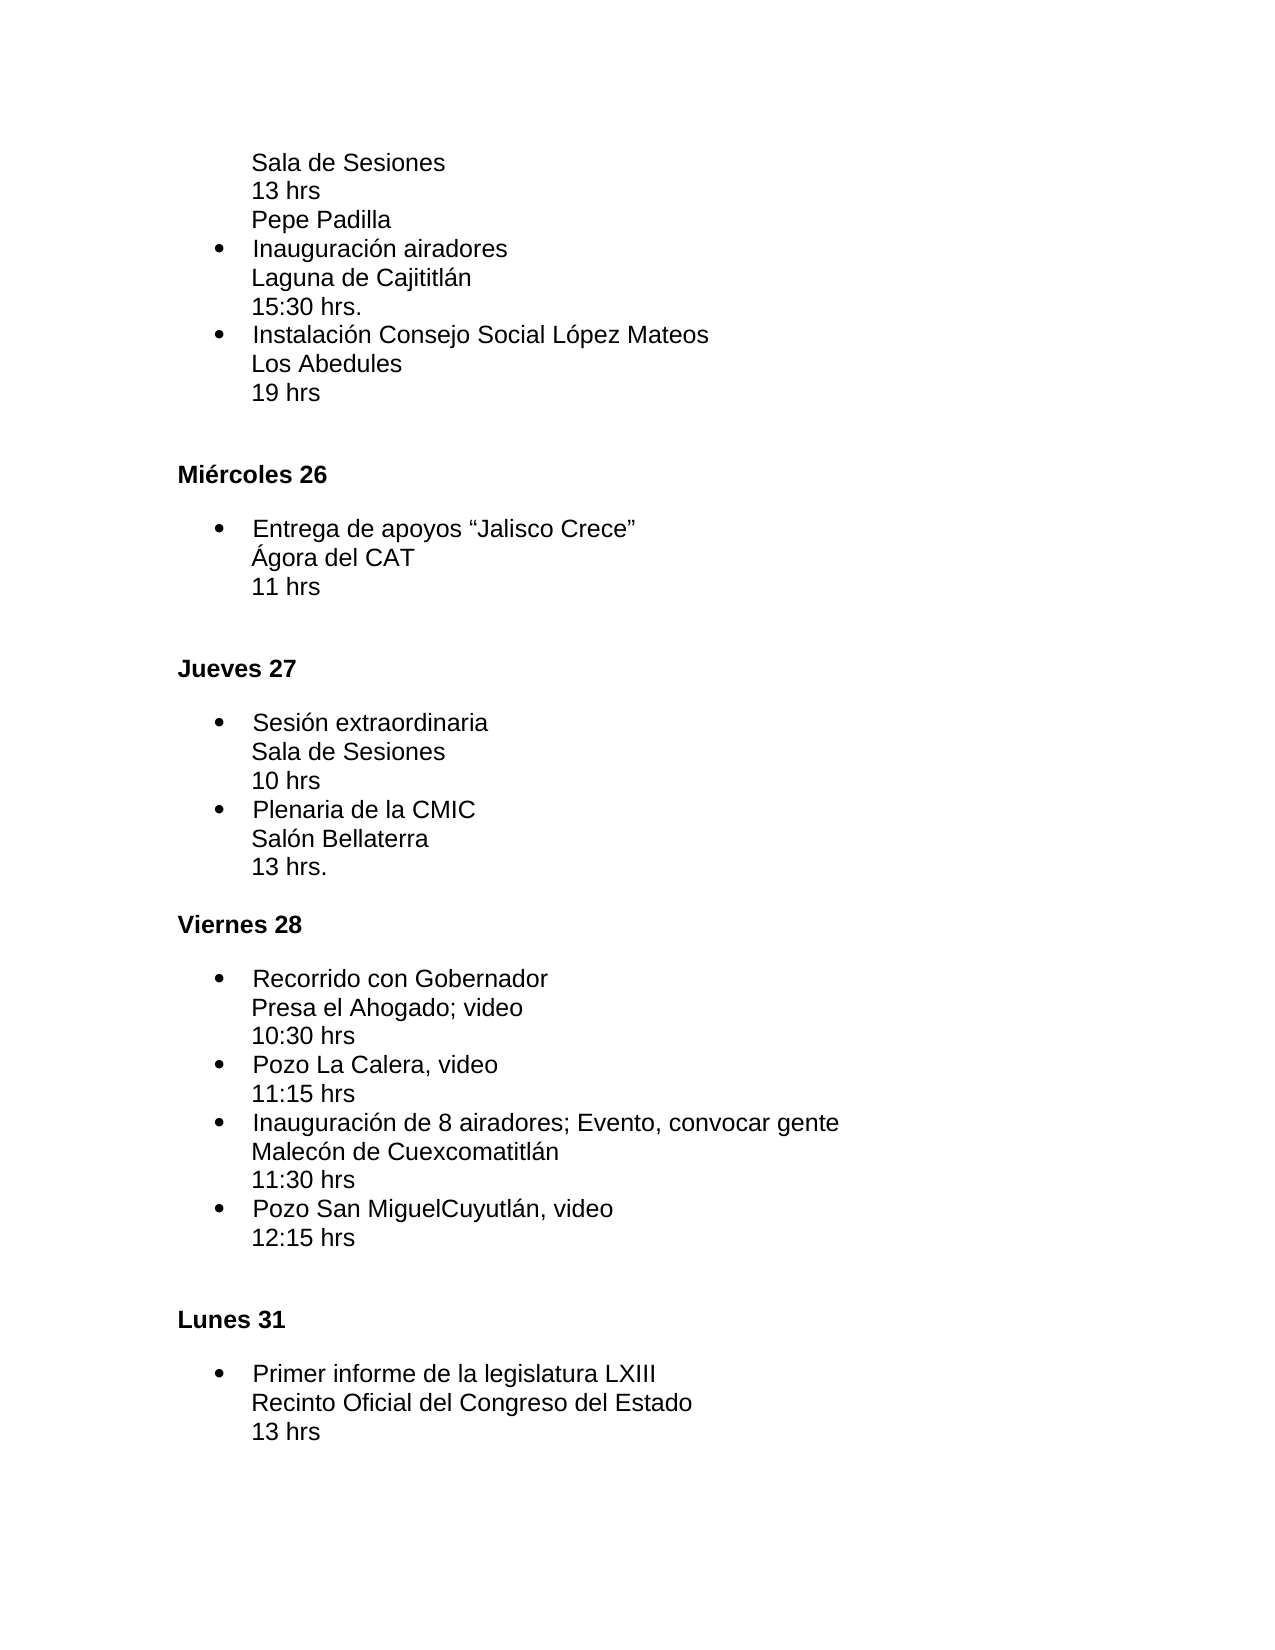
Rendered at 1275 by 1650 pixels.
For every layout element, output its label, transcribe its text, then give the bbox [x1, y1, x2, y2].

text Lunes 31 [177, 1305, 1098, 1334]
list Inauguración de 8 airadores; Evento, convocar gente [215, 1108, 1098, 1136]
text 12:15 hrs [177, 1223, 1098, 1252]
text Malecón de Cuexcomatitlán [177, 1136, 1098, 1165]
list Sesión extraordinaria [215, 708, 1098, 737]
text 10:30 hrs [177, 1021, 1098, 1050]
text Pepe Padilla [177, 205, 1098, 234]
text Laguna de Cajititlán [177, 263, 1098, 291]
text Viernes 28 [177, 910, 1098, 938]
text 13 hrs. [177, 852, 1098, 881]
text 11 hrs [177, 572, 1098, 601]
text Sala de Sesiones [177, 737, 1098, 766]
list Recorrido con Gobernador [215, 964, 1098, 992]
text Miércoles 26 [177, 460, 1098, 489]
list Plenaria de la CMIC [215, 795, 1098, 823]
text Salón Bellaterra [177, 823, 1098, 852]
text Presa el Ahogado; video [177, 992, 1098, 1021]
list Pozo La Calera, video [215, 1050, 1098, 1079]
text 19 hrs [177, 378, 1098, 407]
text 13 hrs [177, 1417, 1098, 1446]
text 15:30 hrs. [177, 291, 1098, 320]
text Ágora del CAT [177, 543, 1098, 572]
text Los Abedules [177, 349, 1098, 378]
text 10 hrs [177, 766, 1098, 795]
list Inauguración airadores [215, 234, 1098, 263]
text Sala de Sesiones [177, 148, 1098, 176]
list Pozo San MiguelCuyutlán, video [215, 1194, 1098, 1223]
text 13 hrs [177, 176, 1098, 205]
list Primer informe de la legislatura LXIII [215, 1359, 1098, 1388]
list Entrega de apoyos “Jalisco Crece” [215, 514, 1098, 543]
text 11:15 hrs [177, 1079, 1098, 1108]
list Instalación Consejo Social López Mateos [215, 320, 1098, 349]
text Recinto Oficial del Congreso del Estado [177, 1388, 1098, 1417]
text 11:30 hrs [251, 1165, 1098, 1194]
text Jueves 27 [177, 654, 1098, 683]
